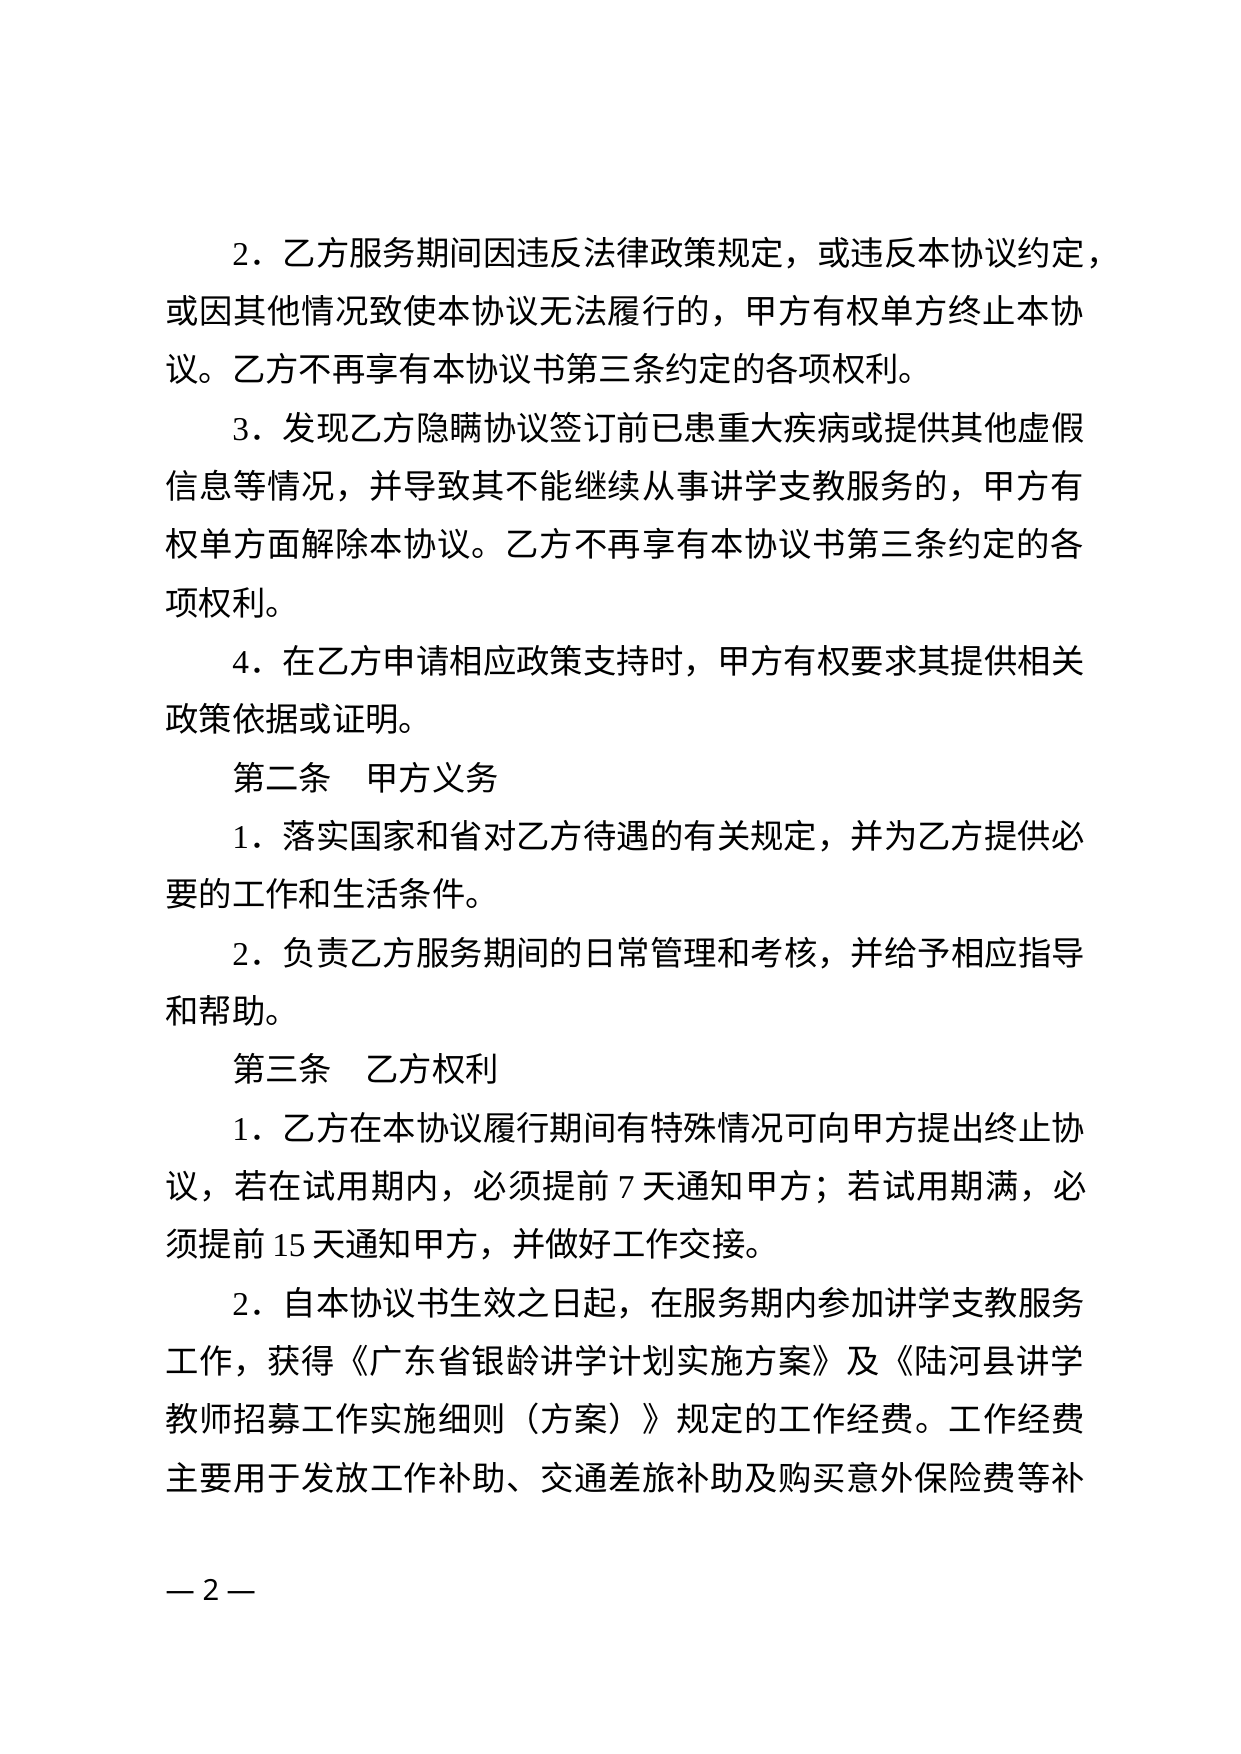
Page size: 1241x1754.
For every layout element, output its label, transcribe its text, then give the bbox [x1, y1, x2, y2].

text 第二条 甲方义务 [165, 743, 1087, 802]
text 2．乙方服务期间因违反法律政策规定，或违反本协议约定，或因其他情况致使本协议无法履行的，甲方有权单方终止本协议。乙方不再享有本协议书第三条约定的各项权利。 [165, 218, 1087, 393]
text 3．发现乙方隐瞒协议签订前已患重大疾病或提供其他虚假信息等情况，并导致其不能继续从事讲学支教服务的，甲方有权单方面解除本协议。乙方不再享有本协议书第三条约定的各项权利。 [165, 393, 1087, 627]
text 1．落实国家和省对乙方待遇的有关规定，并为乙方提供必要的工作和生活条件。 [165, 802, 1087, 918]
text 第三条 乙方权利 [165, 1035, 1087, 1093]
text 1．乙方在本协议履行期间有特殊情况可向甲方提出终止协议，若在试用期内，必须提前7天通知甲方；若试用期满，必须提前15天通知甲方，并做好工作交接。 [165, 1093, 1087, 1268]
text 2．负责乙方服务期间的日常管理和考核，并给予相应指导和帮助。 [165, 918, 1087, 1035]
text 4．在乙方申请相应政策支持时，甲方有权要求其提供相关政策依据或证明。 [165, 627, 1087, 743]
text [165, 1268, 1087, 1502]
